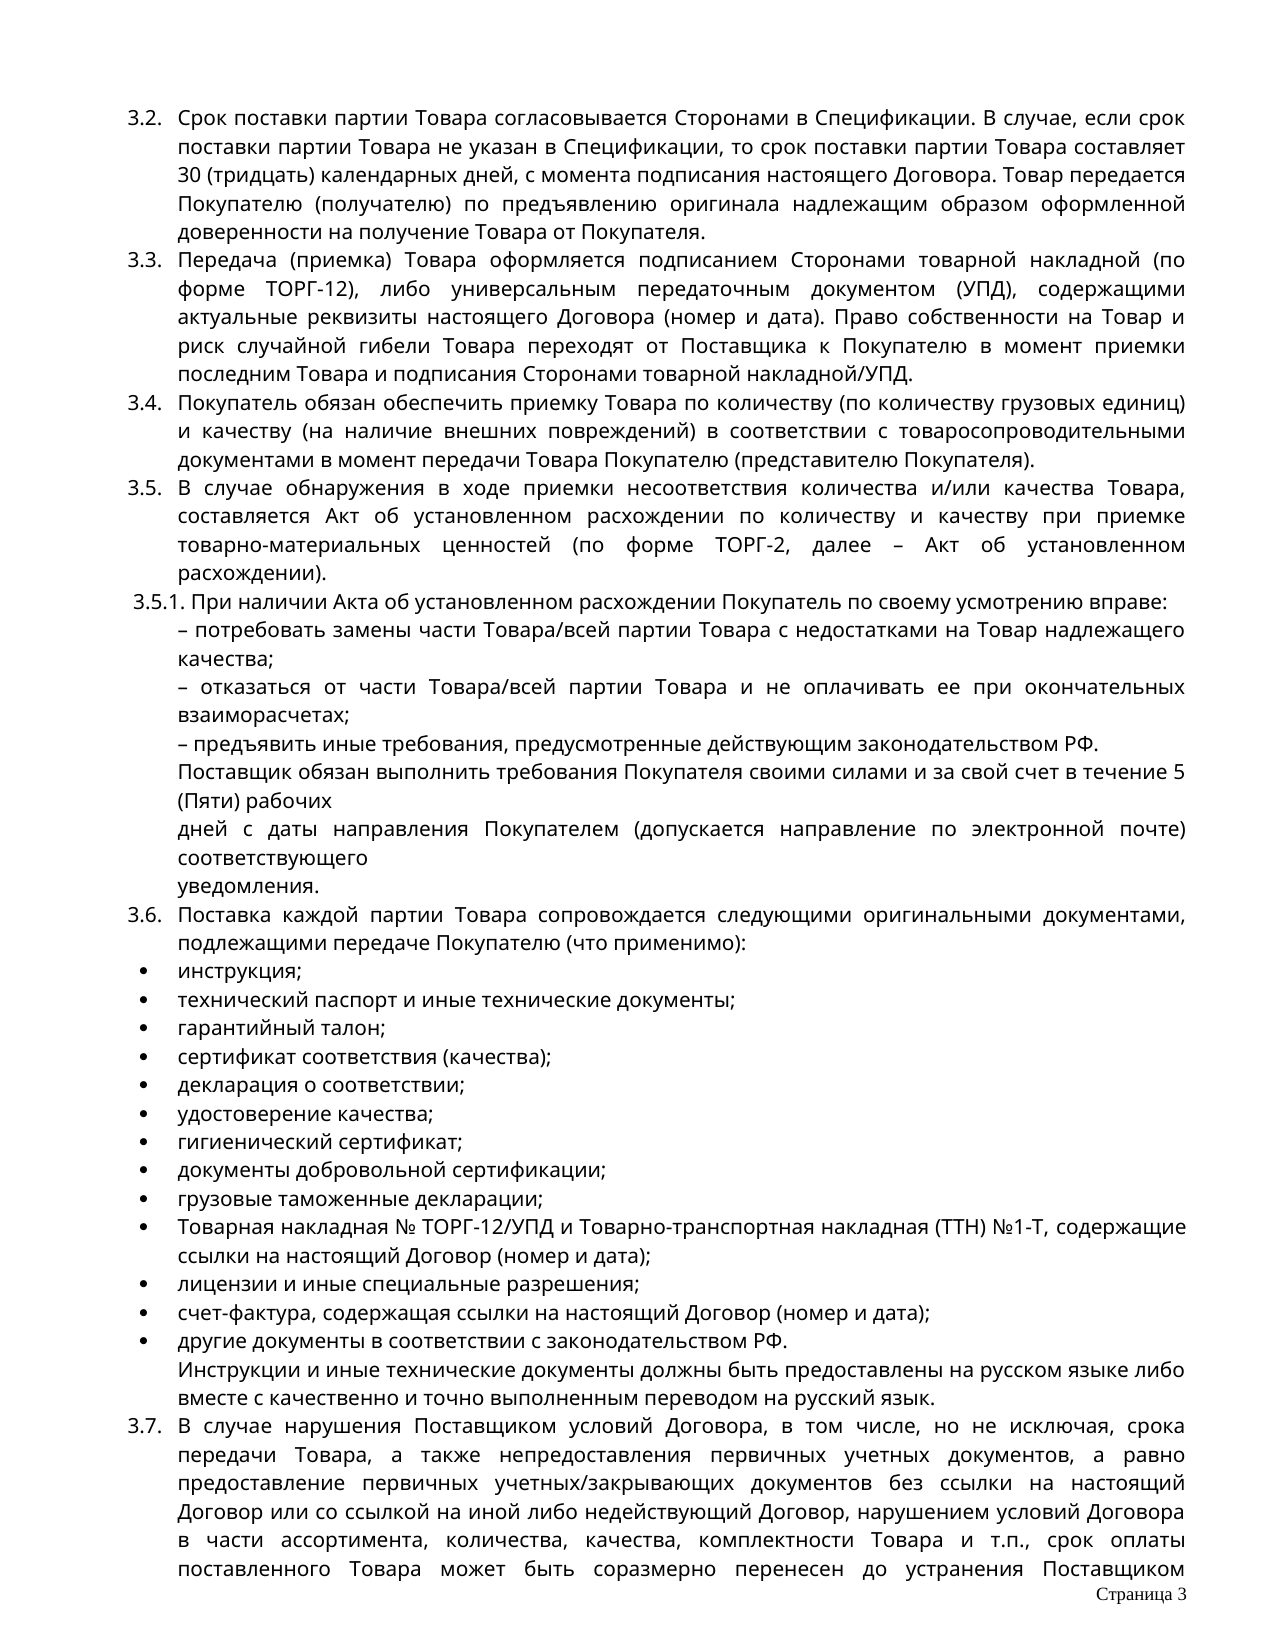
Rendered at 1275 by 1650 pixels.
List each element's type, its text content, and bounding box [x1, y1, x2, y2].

list Товарная накладная № ТОРГ-12/УПД и Товарно-транспортная накладная (ТТН) №1-Т, содержащие ссылки на настоящий Договор (номер и дата); [140, 1212, 1186, 1269]
list лицензии и иные специальные разрешения; [140, 1269, 1186, 1298]
list – предъявить иные требования, предусмотренные действующим законодательством РФ. [177, 729, 1186, 757]
text Срок поставки партии Товара согласовывается Сторонами в Спецификации. В случае, если срок поставки партии Товара не указан в Спецификации, то срок поставки партии Товара составляет 30 (тридцать) календарных дней, с момента подписания настоящего Договора. Товар передается Покупателю (получателю) по предъявлению оригинала надлежащим образом оформленной доверенности на получение Товара от Покупателя. [127, 103, 1186, 246]
text Передача (приемка) Товара оформляется подписанием Сторонами товарной накладной (по форме ТОРГ-12), либо универсальным передаточным документом (УПД), содержащими актуальные реквизиты настоящего Договора (номер и дата). Право собственности на Товар и риск случайной гибели Товара переходят от Поставщика к Покупателю в момент приемки последним Товара и подписания Сторонами товарной накладной/УПД. [127, 246, 1186, 388]
list грузовые таможенные декларации; [140, 1184, 1186, 1212]
list дней с даты направления Покупателем (допускается направление по электронной почте) соответствующего [177, 814, 1186, 871]
list удостоверение качества; [140, 1099, 1186, 1127]
list – потребовать замены части Товара/всей партии Товара с недостатками на Товар надлежащего качества; [177, 615, 1186, 672]
list Инструкции и иные технические документы должны быть предоставлены на русском языке либо вместе с качественно и точно выполненным переводом на русский язык. [177, 1355, 1186, 1412]
list инструкция; [140, 957, 1186, 985]
text В случае обнаружения в ходе приемки несоответствия количества и/или качества Товара, составляется Акт об установленном расхождении по количеству и качеству при приемке товарно-материальных ценностей (по форме ТОРГ-2, далее – Акт об установленном расхождении). [127, 473, 1186, 587]
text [127, 1412, 1186, 1582]
list гарантийный талон; [140, 1013, 1186, 1042]
list Поставщик обязан выполнить требования Покупателя своими силами и за свой счет в течение 5 (Пяти) рабочих [177, 757, 1186, 814]
text Поставка каждой партии Товара сопровождается следующими оригинальными документами, подлежащими передаче Покупателю (что применимо): [127, 900, 1186, 957]
list счет-фактура, содержащая ссылки на настоящий Договор (номер и дата); [140, 1298, 1186, 1326]
list сертификат соответствия (качества); [140, 1042, 1186, 1070]
list – отказаться от части Товара/всей партии Товара и не оплачивать ее при окончательных взаиморасчетах; [177, 672, 1186, 729]
list технический паспорт и иные технические документы; [140, 985, 1186, 1013]
list другие документы в соответствии с законодательством РФ. [140, 1326, 1186, 1355]
text Покупатель обязан обеспечить приемку Товара по количеству (по количеству грузовых единиц) и качеству (на наличие внешних повреждений) в соответствии с товаросопроводительными документами в момент передачи Товара Покупателю (представителю Покупателя). [127, 388, 1186, 473]
list документы добровольной сертификации; [140, 1156, 1186, 1184]
list декларация о соответствии; [140, 1070, 1186, 1099]
list уведомления. [177, 871, 1186, 900]
list гигиенический сертификат; [140, 1127, 1186, 1156]
list 3.5.1. При наличии Акта об установленном расхождении Покупатель по своему усмотрению вправе: [133, 587, 1186, 615]
